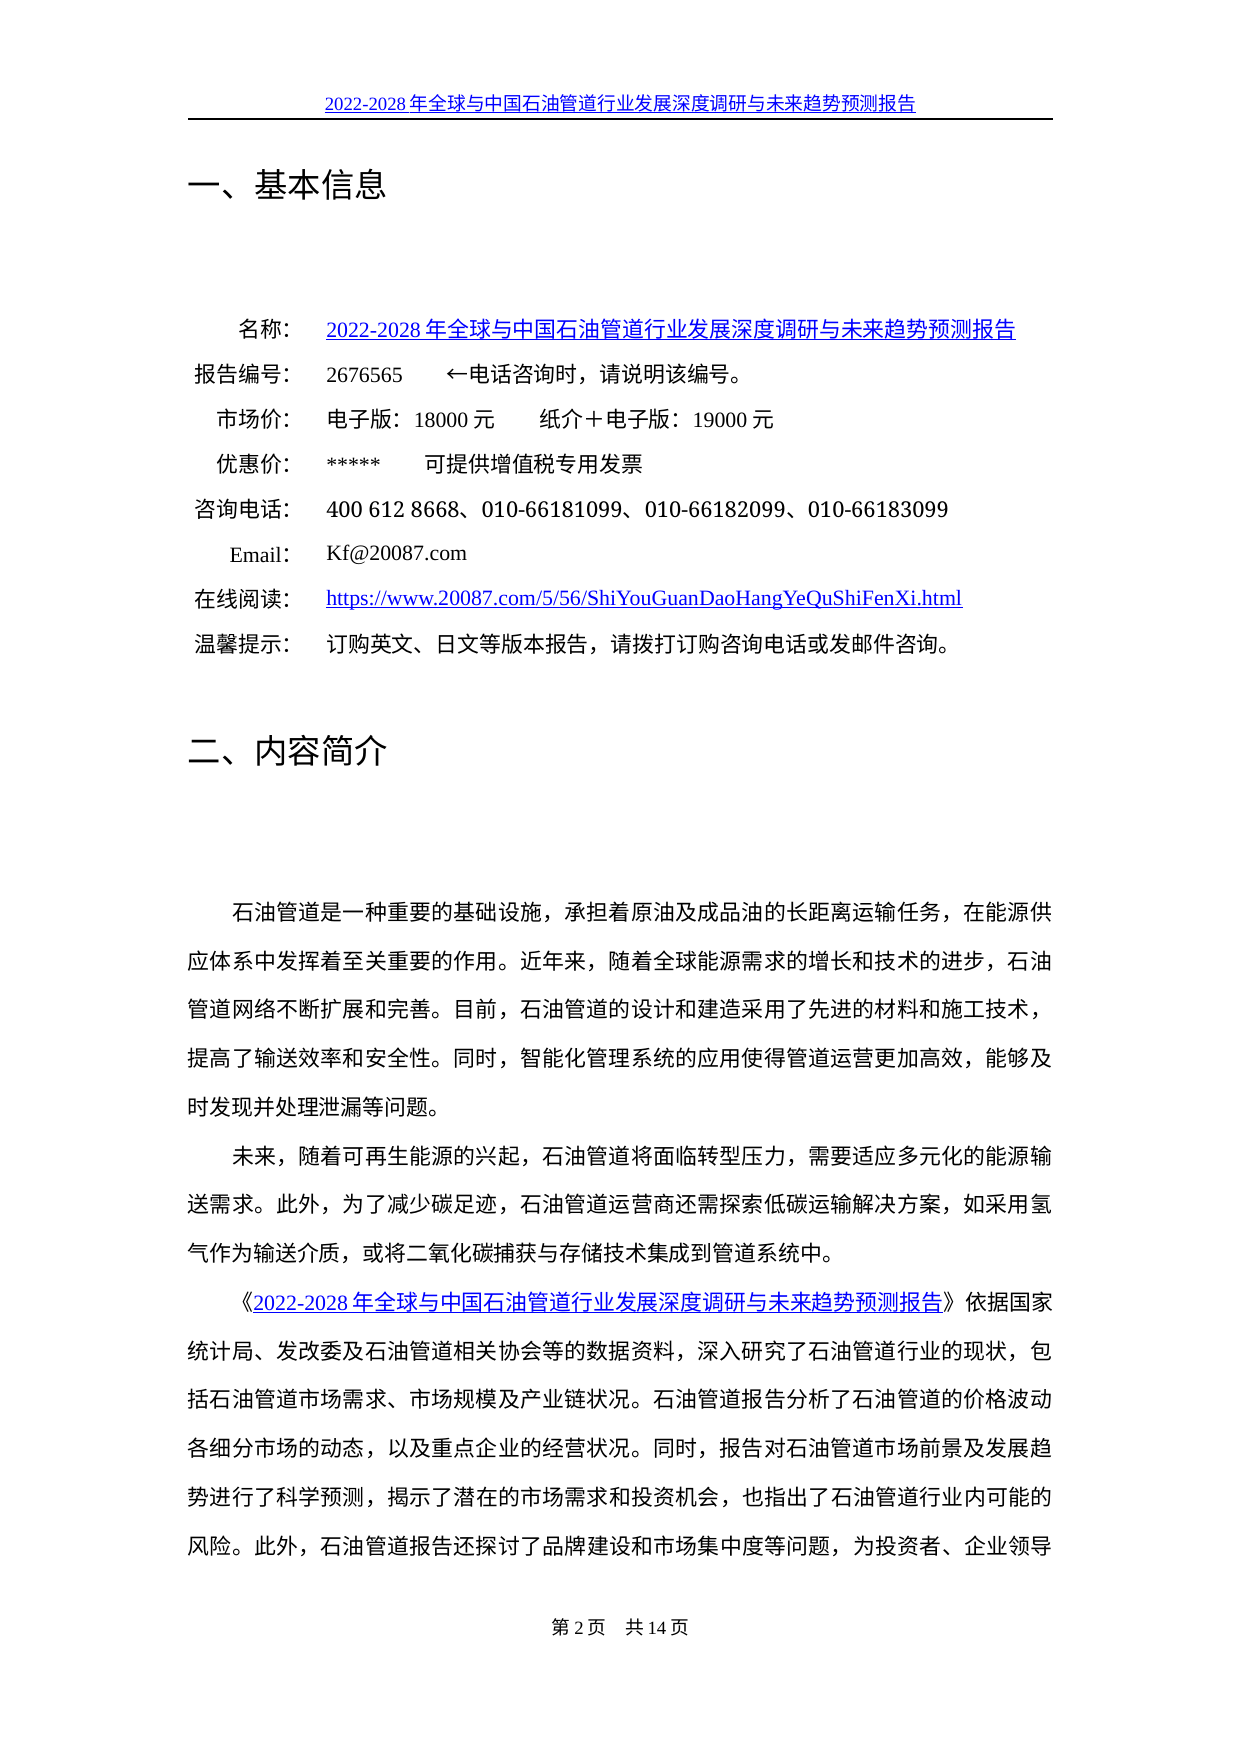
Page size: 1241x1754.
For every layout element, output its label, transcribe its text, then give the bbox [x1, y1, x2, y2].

table_cell Kf@20087.com [315, 537, 1073, 582]
table_cell 在线阅读： [167, 582, 315, 627]
table_cell 咨询电话： [167, 492, 315, 537]
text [187, 894, 1053, 1561]
table_cell 订购英文、日文等版本报告，请拨打订购咨询电话或发邮件咨询。 [315, 627, 1073, 672]
table_cell ***** 可提供增值税专用发票 [315, 447, 1073, 492]
title 二、内容简介 [187, 717, 1053, 782]
table_cell 电子版：18000 元 纸介＋电子版：19000 元 [315, 402, 1073, 447]
table_header 名称： [167, 312, 315, 357]
table_cell 报告编号： [167, 357, 315, 402]
title 一、基本信息 [187, 150, 1053, 215]
table_cell [315, 582, 1073, 627]
table_header 2022-2028年全球与中国石油管道行业发展深度调研与未来趋势预测报告 [315, 312, 1073, 357]
table_cell 温馨提示： [167, 627, 315, 672]
table_cell 400 612 8668、010-66181099、010-66182099、010-66183099 [315, 492, 1073, 537]
table_cell Email： [167, 537, 315, 582]
table_cell 优惠价： [167, 447, 315, 492]
table_cell 市场价： [167, 402, 315, 447]
table_cell 2676565 ←电话咨询时，请说明该编号。 [315, 357, 1073, 402]
